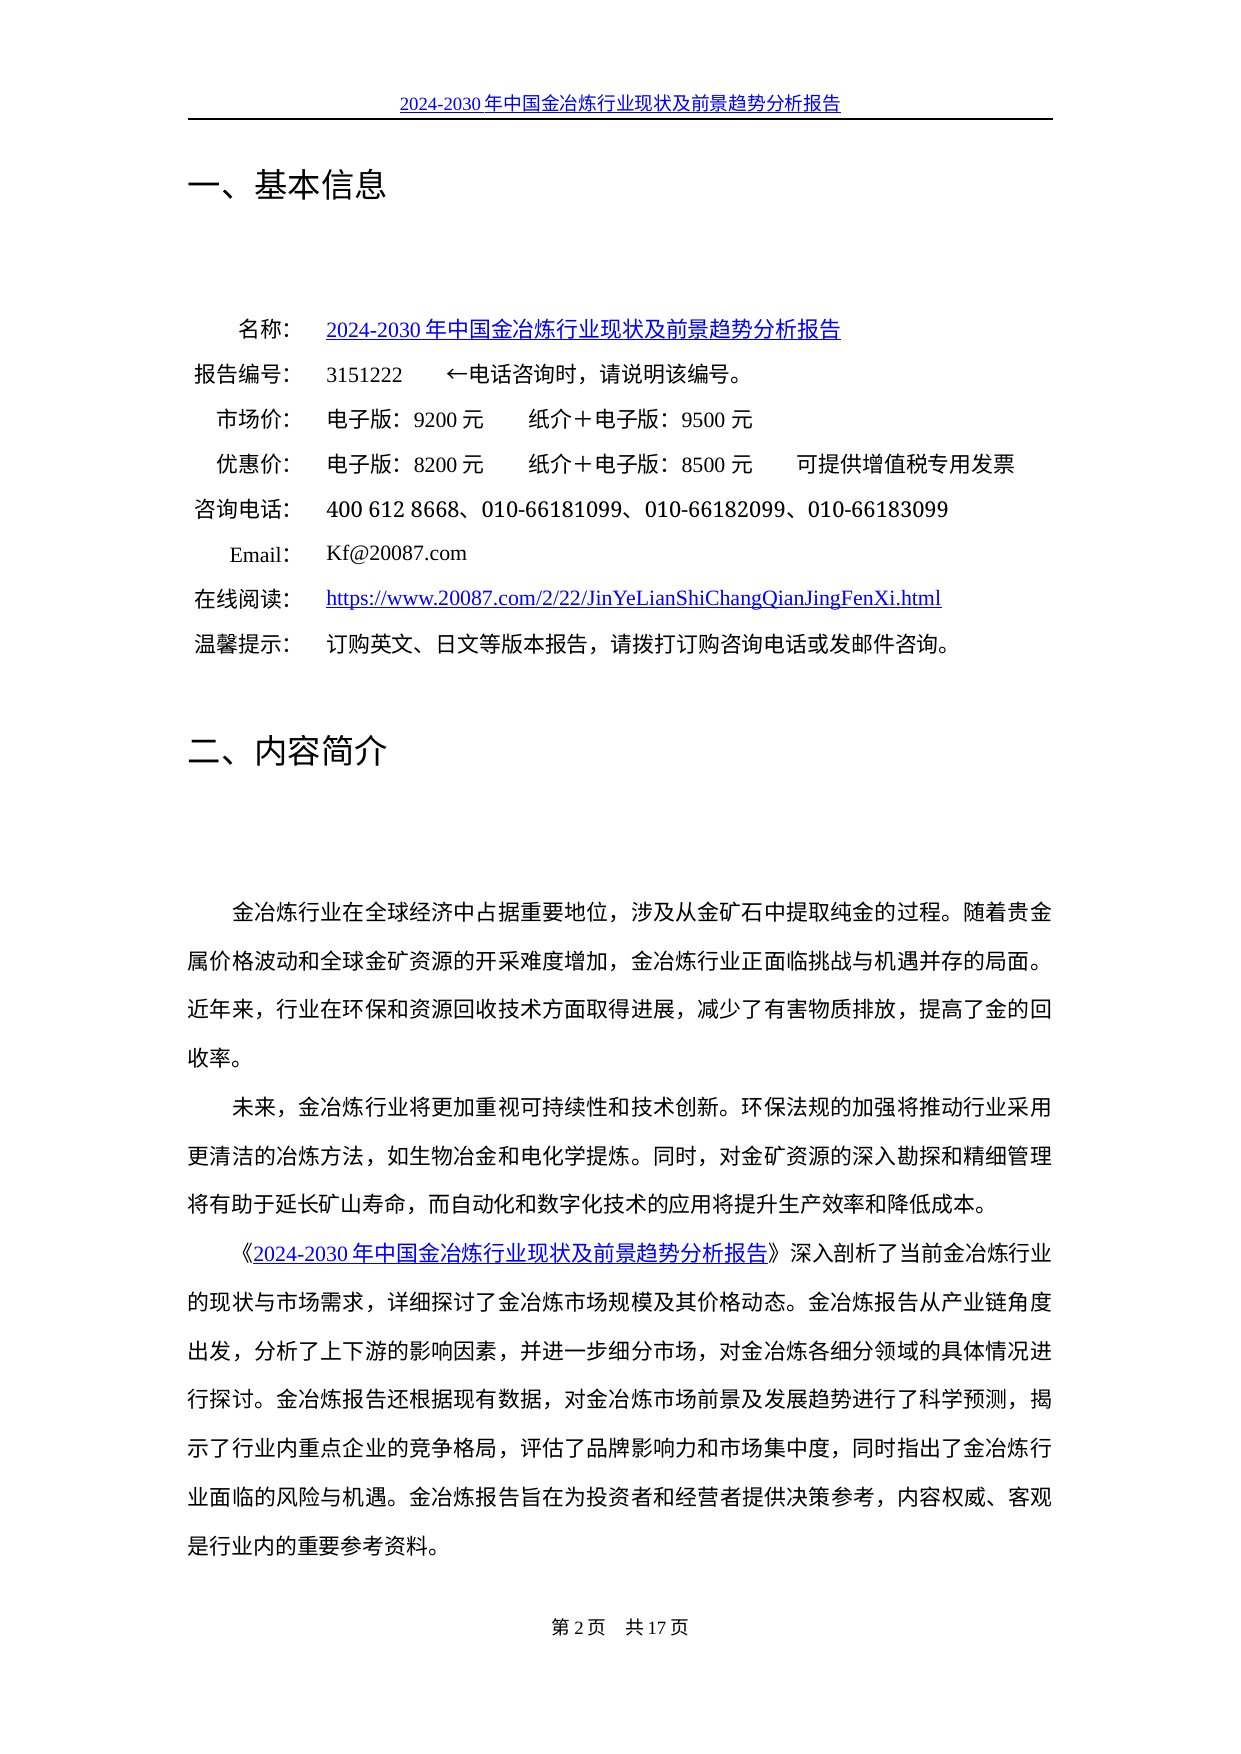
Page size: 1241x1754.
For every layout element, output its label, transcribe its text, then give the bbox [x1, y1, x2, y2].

table_cell 电子版：8200 元 纸介＋电子版：8500 元 可提供增值税专用发票 [315, 447, 1073, 492]
table_cell 市场价： [167, 402, 315, 447]
table_cell 报告编号： [167, 357, 315, 402]
table_cell Kf@20087.com [315, 537, 1073, 582]
table_header 2024-2030年中国金冶炼行业现状及前景趋势分析报告 [315, 312, 1073, 357]
table_cell 电子版：9200 元 纸介＋电子版：9500 元 [315, 402, 1073, 447]
table_cell 咨询电话： [167, 492, 315, 537]
table_cell 温馨提示： [167, 627, 315, 672]
table_cell 3151222 ←电话咨询时，请说明该编号。 [315, 357, 1073, 402]
table_cell 优惠价： [167, 447, 315, 492]
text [187, 894, 1053, 1561]
table_cell [315, 582, 1073, 627]
table_cell 订购英文、日文等版本报告，请拨打订购咨询电话或发邮件咨询。 [315, 627, 1073, 672]
table_cell 400 612 8668、010-66181099、010-66182099、010-66183099 [315, 492, 1073, 537]
title 一、基本信息 [187, 150, 1053, 215]
title 二、内容简介 [187, 717, 1053, 782]
table_cell 在线阅读： [167, 582, 315, 627]
table_cell Email： [167, 537, 315, 582]
table_header 名称： [167, 312, 315, 357]
